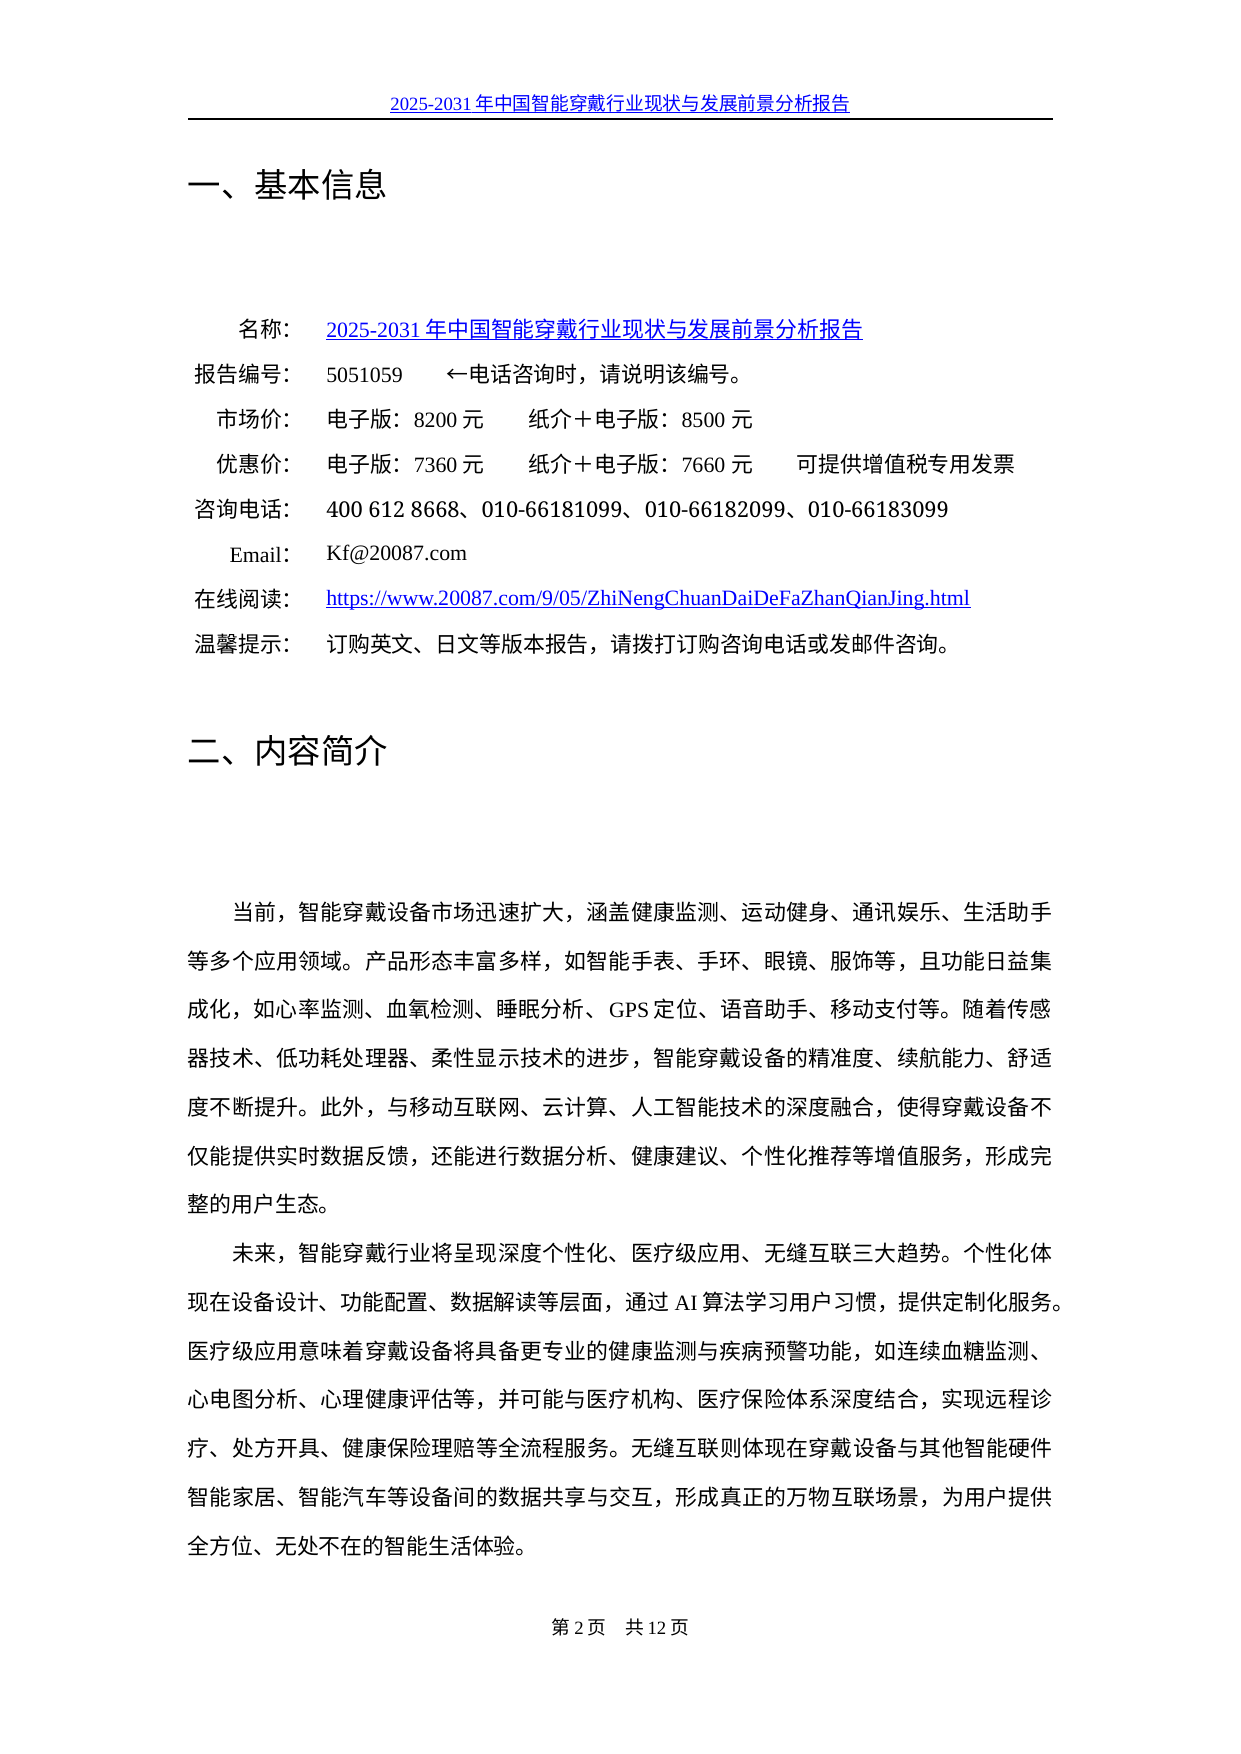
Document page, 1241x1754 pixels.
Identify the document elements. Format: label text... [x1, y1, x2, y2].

table_cell 报告编号： [167, 357, 315, 402]
title 二、内容简介 [187, 717, 1053, 782]
table_cell 优惠价： [167, 447, 315, 492]
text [187, 894, 1053, 1561]
table_cell 订购英文、日文等版本报告，请拨打订购咨询电话或发邮件咨询。 [315, 627, 1073, 672]
table_cell Email： [167, 537, 315, 582]
table_cell 5051059 ←电话咨询时，请说明该编号。 [315, 357, 1073, 402]
title 一、基本信息 [187, 150, 1053, 215]
table_cell 在线阅读： [167, 582, 315, 627]
table_header 2025-2031年中国智能穿戴行业现状与发展前景分析报告 [315, 312, 1073, 357]
table_cell 市场价： [167, 402, 315, 447]
table_cell Kf@20087.com [315, 537, 1073, 582]
table_cell 400 612 8668、010-66181099、010-66182099、010-66183099 [315, 492, 1073, 537]
table_cell 电子版：8200 元 纸介＋电子版：8500 元 [315, 402, 1073, 447]
table_cell 温馨提示： [167, 627, 315, 672]
table_cell 电子版：7360 元 纸介＋电子版：7660 元 可提供增值税专用发票 [315, 447, 1073, 492]
table_cell 咨询电话： [167, 492, 315, 537]
table_cell [315, 582, 1073, 627]
table_header 名称： [167, 312, 315, 357]
